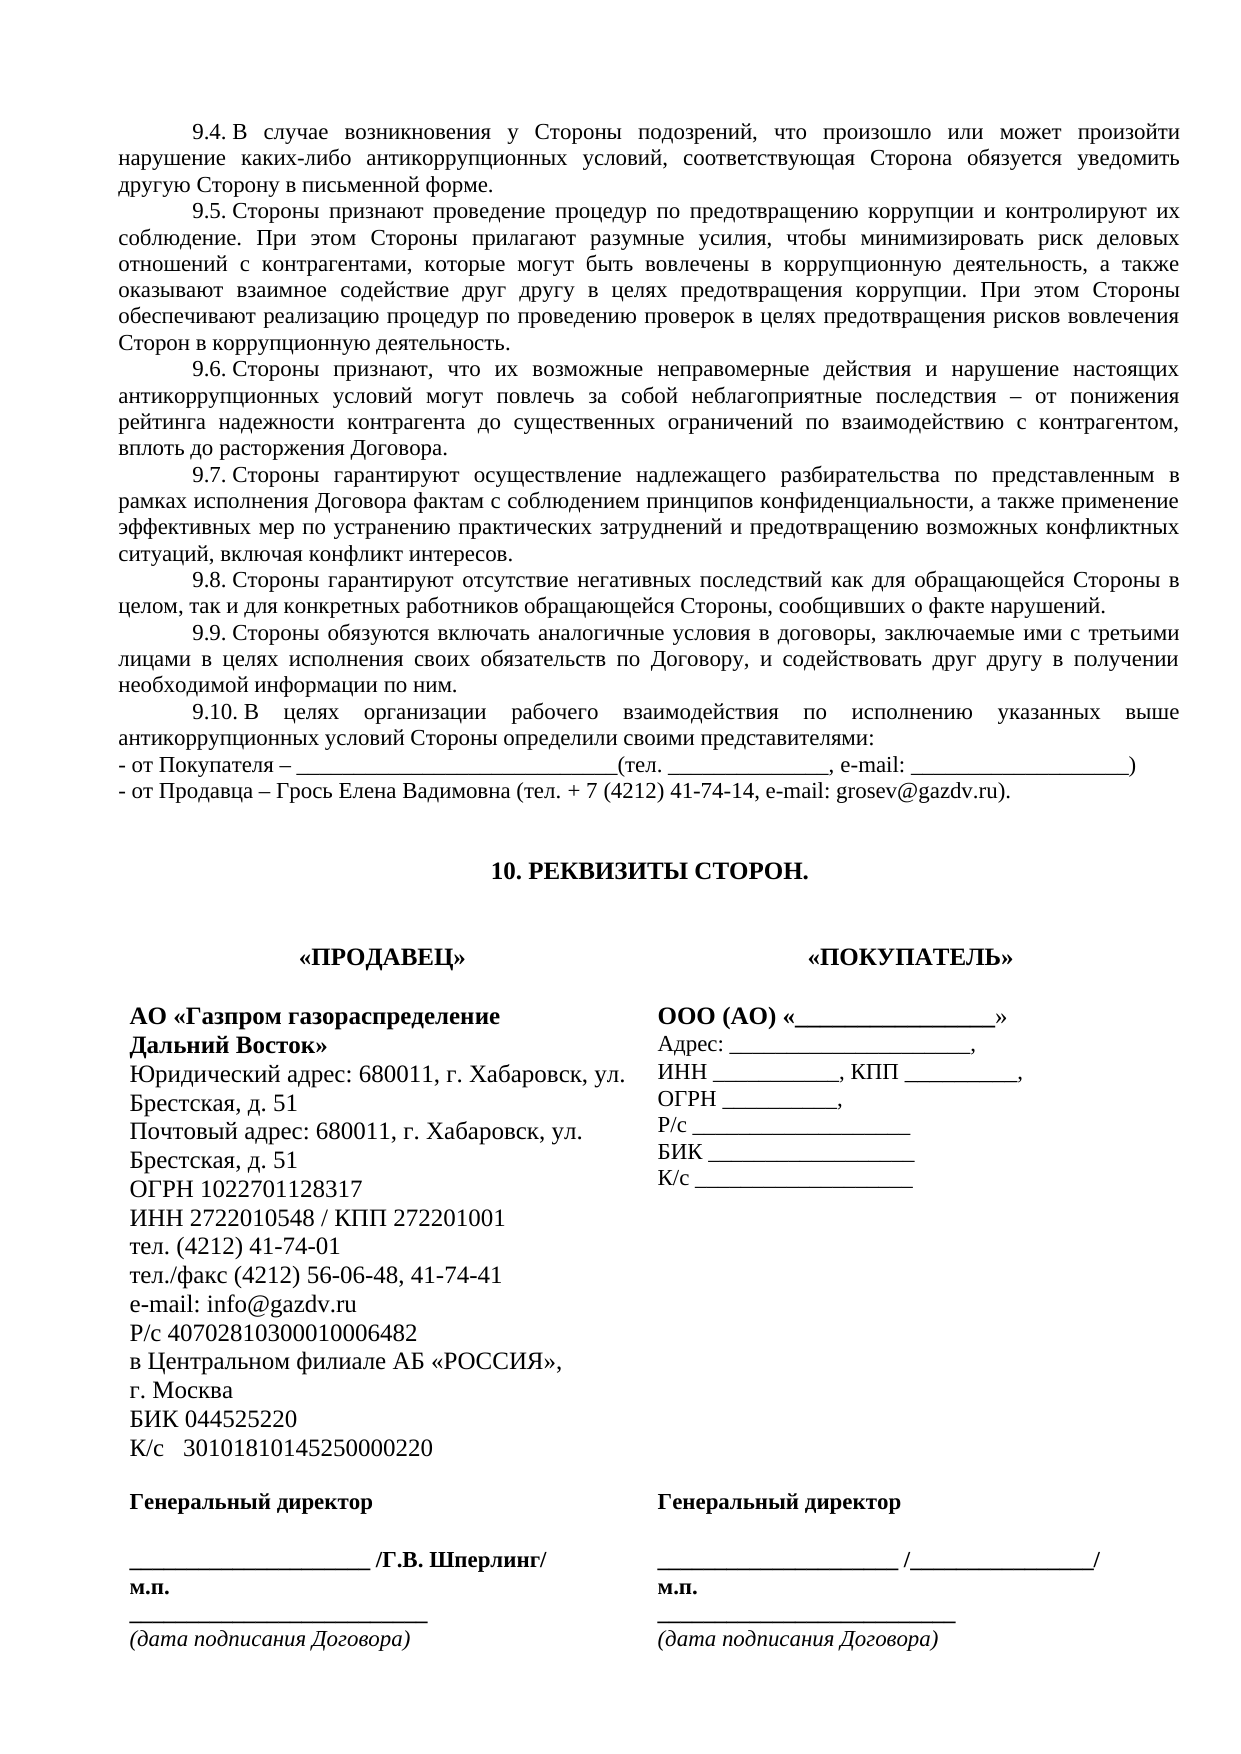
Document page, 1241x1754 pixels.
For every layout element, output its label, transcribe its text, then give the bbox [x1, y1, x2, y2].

table_cell ООО (АО) «________________» Адрес: _____________________, ИНН ___________, КПП _________, ОГРН __________, Р/с ___________________ БИК __________________ К/с ___________________ [646, 1001, 1174, 1488]
text 9.6. Стороны признают, что их возможные неправомерные действия и нарушение настоящих антикоррупционных условий могут повлечь за собой неблагоприятные последствия – от понижения рейтинга надежности контрагента до существенных ограничений по взаимодействию с контрагентом, вплоть до расторжения Договора. [118, 355, 1181, 461]
text 9.5. Стороны признают проведение процедур по предотвращению коррупции и контролируют их соблюдение. При этом Стороны прилагают разумные усилия, чтобы минимизировать риск деловых отношений с контрагентами, которые могут быть вовлечены в коррупционную деятельность, а также оказывают взаимное содействие друг другу в целях предотвращения коррупции. При этом Стороны обеспечивают реализацию процедур по проведению проверок в целях предотвращения рисков вовлечения Сторон в коррупционную деятельность. [118, 197, 1181, 355]
table_cell Генеральный директор [118, 1488, 646, 1546]
text 9.7. Стороны гарантируют осуществление надлежащего разбирательства по представленным в рамках исполнения Договора фактам с соблюдением принципов конфиденциальности, а также применение эффективных мер по устранению практических затруднений и предотвращению возможных конфликтных ситуаций, включая конфликт интересов. [118, 461, 1181, 566]
table_cell Генеральный директор [646, 1488, 1174, 1546]
text 9.4. В случае возникновения у Стороны подозрений, что произошло или может произойти нарушение каких-либо антикоррупционных условий, соответствующая Сторона обязуется уведомить другую Сторону в письменной форме. [118, 118, 1181, 197]
text - от Продавца – Грось Елена Вадимовна (тел. + 7 (4212) 41-74-14, e-mail: grosev@gazdv.ru). [118, 777, 1181, 803]
table_header «ПРОДАВЕЦ» [118, 942, 646, 1001]
table_cell _____________________ /Г.В. Шперлинг/ м.п. __________________________ (дата подписания Договора) [118, 1546, 646, 1654]
table_cell АО «Газпром газораспределение Дальний Восток» Юридический адрес: 680011, г. Хабаровск, ул. Брестская, д. 51 Почтовый адрес: 680011, г. Хабаровск, ул. Брестская, д. 51 ОГРН 1022701128317 ИНН 2722010548 / КПП 272201001 тел. (4212) 41-74-01 тел./факс (4212) 56-06-48, 41-74-41 e-mail: info@gazdv.ru Р/с 40702810300010006482 в Центральном филиале АБ «РОССИЯ», г. Москва БИК 044525220 К/с 30101810145250000220 [118, 1001, 646, 1488]
text - от Покупателя – ____________________________(тел. ______________, e-mail: ___________________) [118, 751, 1181, 777]
text 9.10. В целях организации рабочего взаимодействия по исполнению указанных выше антикоррупционных условий Стороны определили своими представителями: [118, 698, 1181, 751]
text 9.9. Стороны обязуются включать аналогичные условия в договоры, заключаемые ими с третьими лицами в целях исполнения своих обязательств по Договору, и содействовать друг другу в получении необходимой информации по ним. [118, 619, 1181, 698]
text 9.8. Стороны гарантируют отсутствие негативных последствий как для обращающейся Стороны в целом, так и для конкретных работников обращающейся Стороны, сообщивших о факте нарушений. [118, 566, 1181, 619]
table_cell _____________________ /________________/ м.п. __________________________ (дата подписания Договора) [646, 1546, 1174, 1654]
table_header «ПОКУПАТЕЛЬ» [646, 942, 1174, 1001]
text 10. РЕКВИЗИТЫ СТОРОН. [118, 856, 1181, 885]
